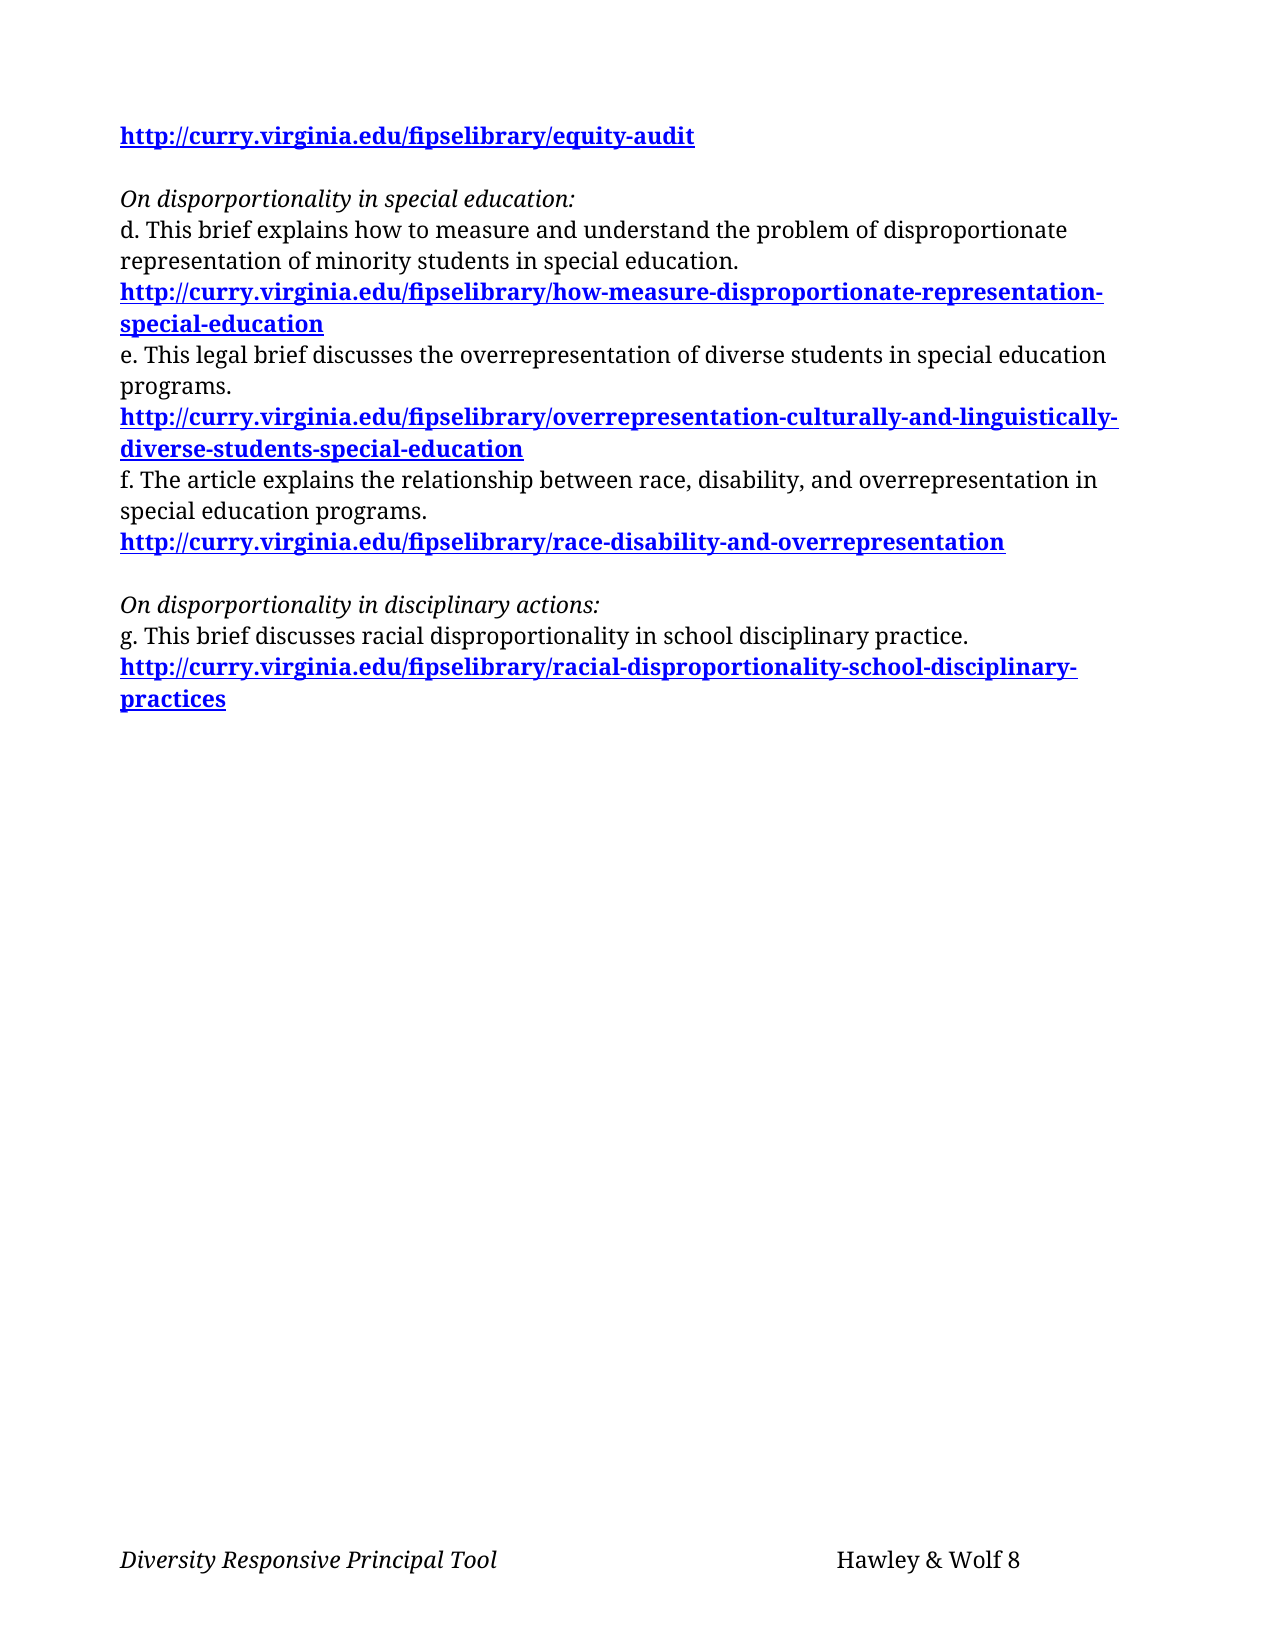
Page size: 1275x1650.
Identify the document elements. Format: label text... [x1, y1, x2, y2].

text http://curry.virginia.edu/fipselibrary/race-disability-and-overrepresentation [120, 526, 1155, 557]
text On disporportionality in disciplinary actions: [120, 589, 1155, 620]
text f. The article explains the relationship between race, disability, and overrepresentation in special education programs. [120, 464, 1155, 526]
text http://curry.virginia.edu/fipselibrary/equity-audit [120, 120, 1155, 151]
text g. This brief discusses racial disproportionality in school disciplinary practice. [120, 620, 1155, 651]
text On disporportionality in special education: [120, 182, 1155, 214]
text http://curry.virginia.edu/fipselibrary/racial-disproportionality-school-disciplinary-practices [120, 651, 1155, 714]
text http://curry.virginia.edu/fipselibrary/how-measure-disproportionate-representation-special-education [120, 276, 1155, 339]
text http://curry.virginia.edu/fipselibrary/overrepresentation-culturally-and-linguistically-diverse-students-special-education [120, 401, 1155, 464]
text e. This legal brief discusses the overrepresentation of diverse students in special education programs. [120, 339, 1155, 401]
text d. This brief explains how to measure and understand the problem of disproportionate representation of minority students in special education. [120, 214, 1155, 276]
